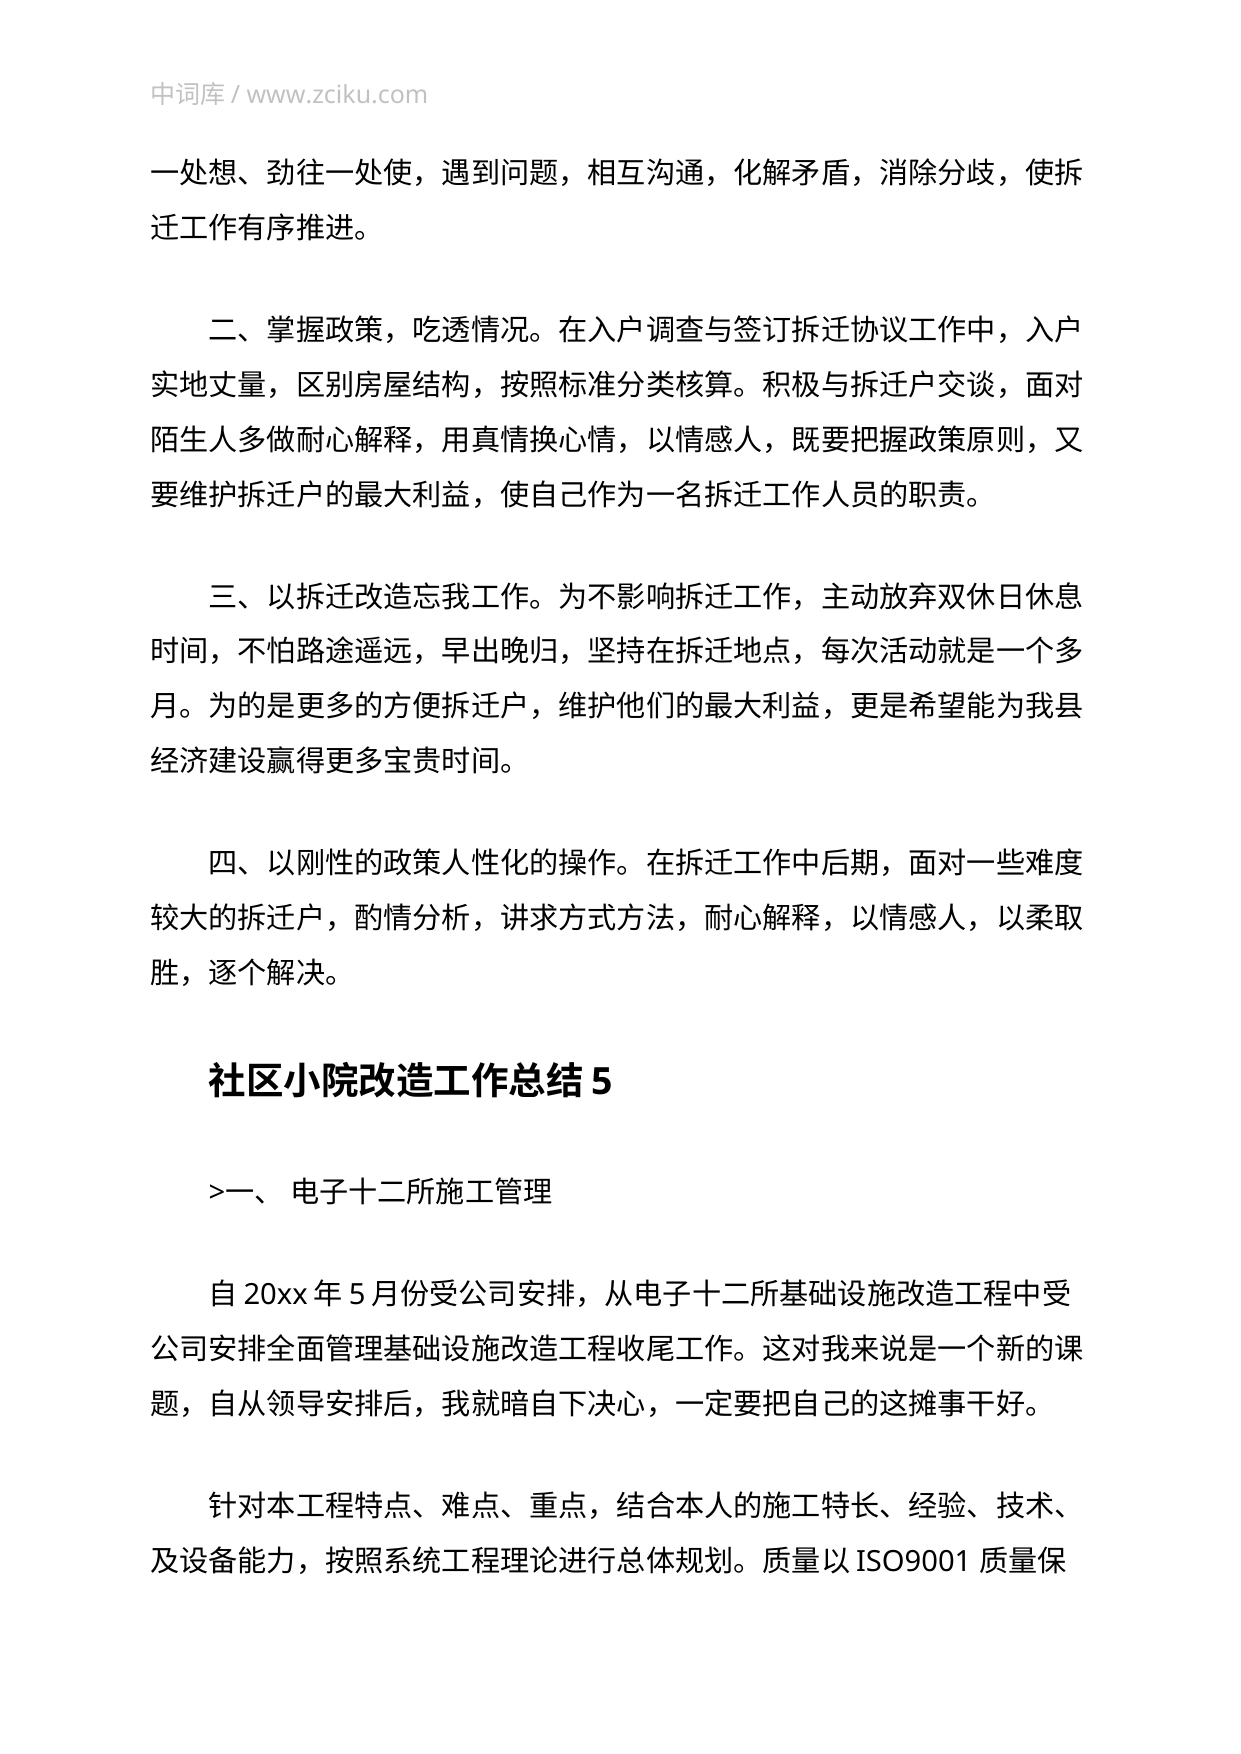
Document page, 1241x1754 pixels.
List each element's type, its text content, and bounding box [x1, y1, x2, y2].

text >一、 电子十二所施工管理 [150, 1169, 1090, 1211]
text 四、以刚性的政策人性化的操作。在拆迁工作中后期，面对一些难度较大的拆迁户，酌情分析，讲求方式方法，耐心解释，以情感人，以柔取胜，逐个解决。 [150, 839, 1090, 992]
text 二、掌握政策，吃透情况。在入户调查与签订拆迁协议工作中，入户实地丈量，区别房屋结构，按照标准分类核算。积极与拆迁户交谈，面对陌生人多做耐心解释，用真情换心情，以情感人，既要把握政策原则，又要维护拆迁户的最大利益，使自己作为一名拆迁工作人员的职责。 [150, 307, 1090, 514]
text 社区小院改造工作总结5 [150, 1051, 1090, 1106]
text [150, 1482, 1090, 1580]
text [150, 150, 1090, 247]
text 自20xx年5月份受公司安排，从电子十二所基础设施改造工程中受公司安排全面管理基础设施改造工程收尾工作。这对我来说是一个新的课题，自从领导安排后，我就暗自下决心，一定要把自己的这摊事干好。 [150, 1271, 1090, 1423]
text 三、以拆迁改造忘我工作。为不影响拆迁工作，主动放弃双休日休息时间，不怕路途遥远，早出晚归，坚持在拆迁地点，每次活动就是一个多月。为的是更多的方便拆迁户，维护他们的最大利益，更是希望能为我县经济建设赢得更多宝贵时间。 [150, 573, 1090, 780]
